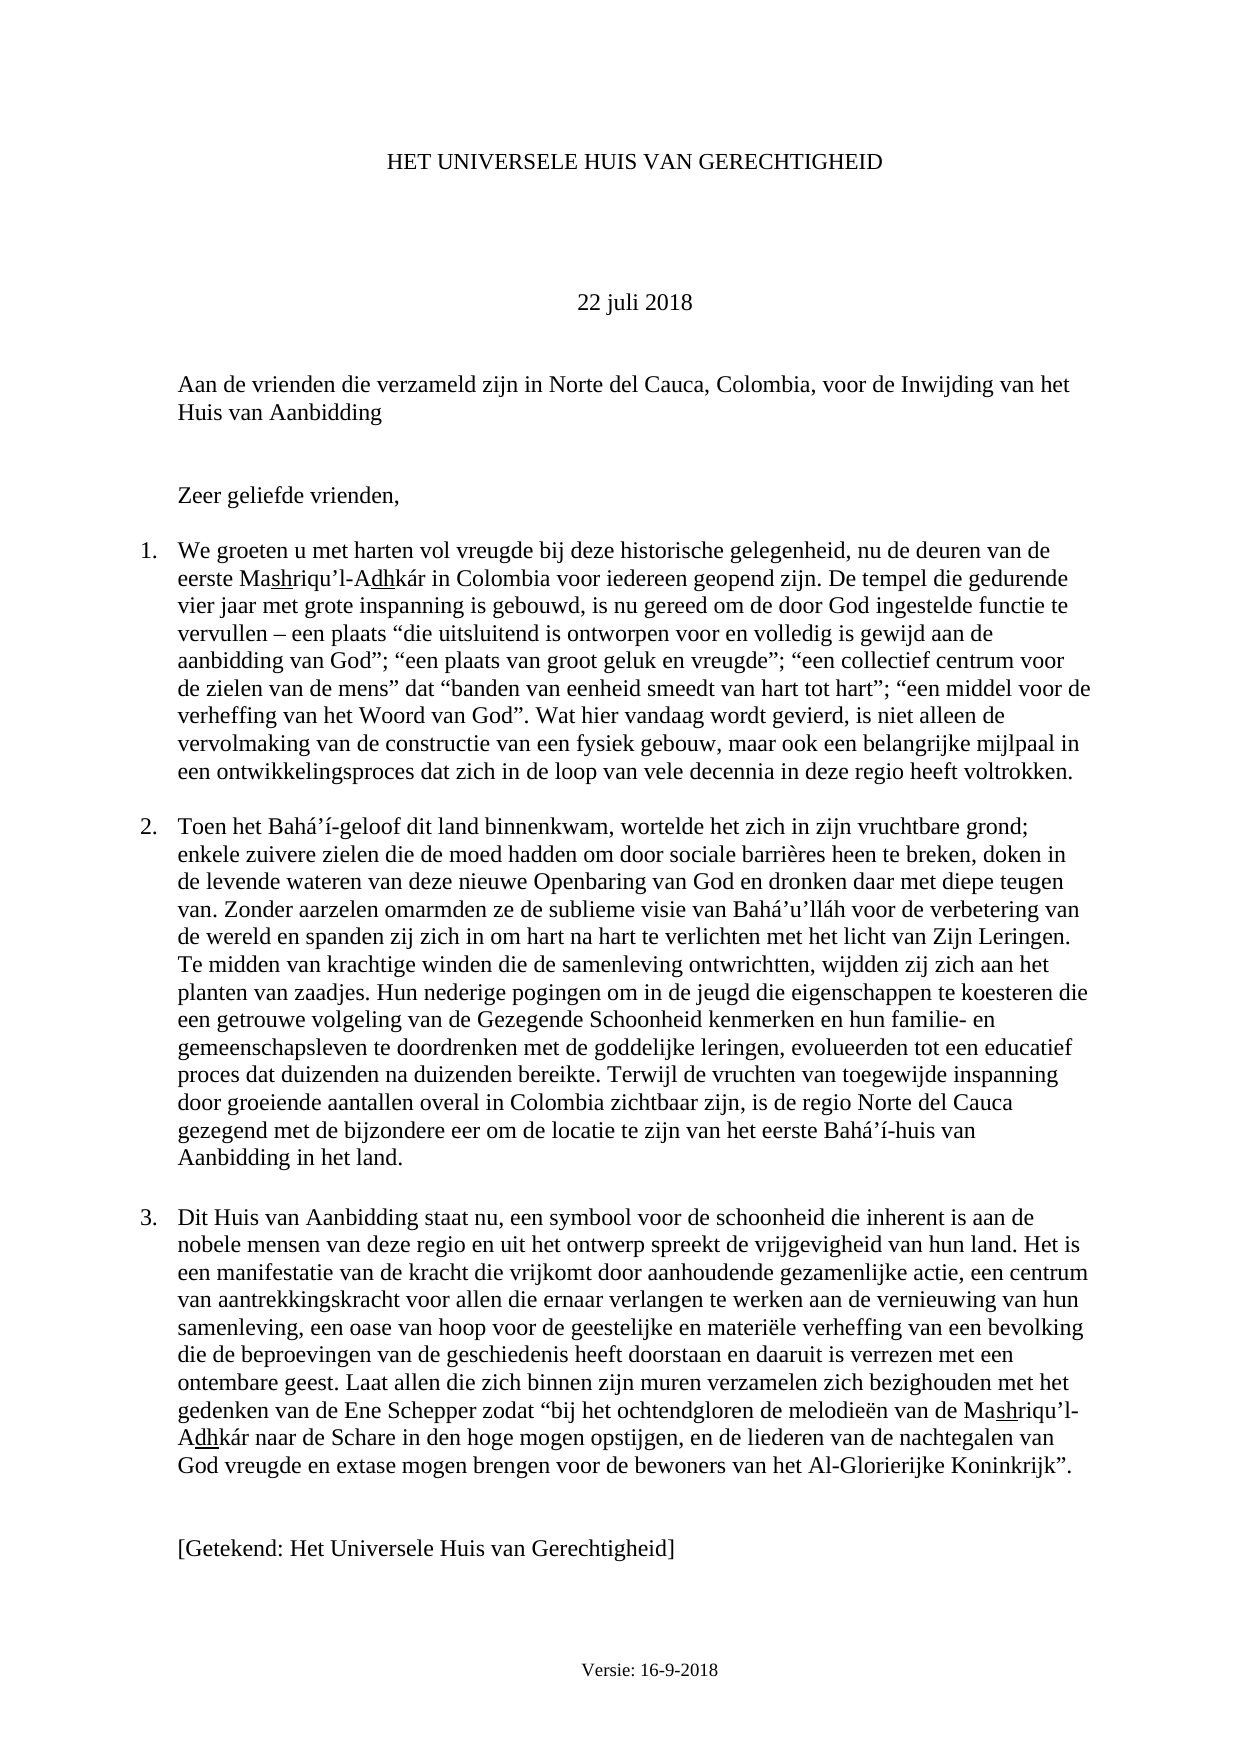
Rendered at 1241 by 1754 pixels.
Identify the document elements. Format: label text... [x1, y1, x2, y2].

list We groeten u met harten vol vreugde bij deze historische gelegenheid, nu de deuren van de eerste Mashriqu’l-Adhkár in Colombia voor iedereen geopend zijn. De tempel die gedurende vier jaar met grote inspanning is gebouwd, is nu gereed om de door God ingestelde functie te vervullen – een plaats “die uitsluitend is ontworpen voor en volledig is gewijd aan de aanbidding van God”; “een plaats van groot geluk en vreugde”; “een collectief centrum voor de zielen van de mens” dat “banden van eenheid smeedt van hart tot hart”; “een middel voor de verheffing van het Woord van God”. Wat hier vandaag wordt gevierd, is niet alleen de vervolmaking van de constructie van een fysiek gebouw, maar ook een belangrijke mijlpaal in een ontwikkelingsproces dat zich in de loop van vele decennia in deze regio heeft voltrokken. [140, 536, 1092, 784]
list Dit Huis van Aanbidding staat nu, een symbool voor de schoonheid die inherent is aan de nobele mensen van deze regio en uit het ontwerp spreekt de vrijgevigheid van hun land. Het is een manifestatie van de kracht die vrijkomt door aanhoudende gezamenlijke actie, een centrum van aantrekkingskracht voor allen die ernaar verlangen te werken aan de vernieuwing van hun samenleving, een oase van hoop voor de geestelijke en materiële verheffing van een bevolking die de beproevingen van de geschiedenis heeft doorstaan en daaruit is verrezen met een ontembare geest. Laat allen die zich binnen zijn muren verzamelen zich bezighouden met het gedenken van de Ene Schepper zodat “bij het ochtendgloren de melodieën van de Mashriqu’l-Adhkár naar de Schare in den hoge mogen opstijgen, en de liederen van de nachtegalen van God vreugde en extase mogen brengen voor de bewoners van het Al-Glorierijke Koninkrijk”. [140, 1202, 1092, 1478]
text 22 juli 2018 [177, 287, 1092, 315]
text Aan de vrienden die verzameld zijn in Norte del Cauca, Colombia, voor de Inwijding van het Huis van Aanbidding [177, 370, 1092, 426]
text Zeer geliefde vrienden, [177, 481, 1092, 508]
list Toen het Bahá’í-geloof dit land binnenkwam, wortelde het zich in zijn vruchtbare grond; enkele zuivere zielen die de moed hadden om door sociale barrières heen te breken, doken in de levende wateren van deze nieuwe Openbaring van God en dronken daar met diepe teugen van. Zonder aarzelen omarmden ze de sublieme visie van Bahá’u’lláh voor de verbetering van de wereld en spanden zij zich in om hart na hart te verlichten met het licht van Zijn Leringen. Te midden van krachtige winden die de samenleving ontwrichtten, wijdden zij zich aan het planten van zaadjes. Hun nederige pogingen om in de jeugd die eigenschappen te koesteren die een getrouwe volgeling van de Gezegende Schoonheid kenmerken en hun familie- en gemeenschapsleven te doordrenken met de goddelijke leringen, evolueerden tot een educatief proces dat duizenden na duizenden bereikte. Terwijl de vruchten van toegewijde inspanning door groeiende aantallen overal in Colombia zichtbaar zijn, is de regio Norte del Cauca gezegend met de bijzondere eer om de locatie te zijn van het eerste Bahá’í-huis van Aanbidding in het land. [140, 812, 1092, 1171]
text [Getekend: Het Universele Huis van Gerechtigheid] [177, 1534, 1092, 1561]
